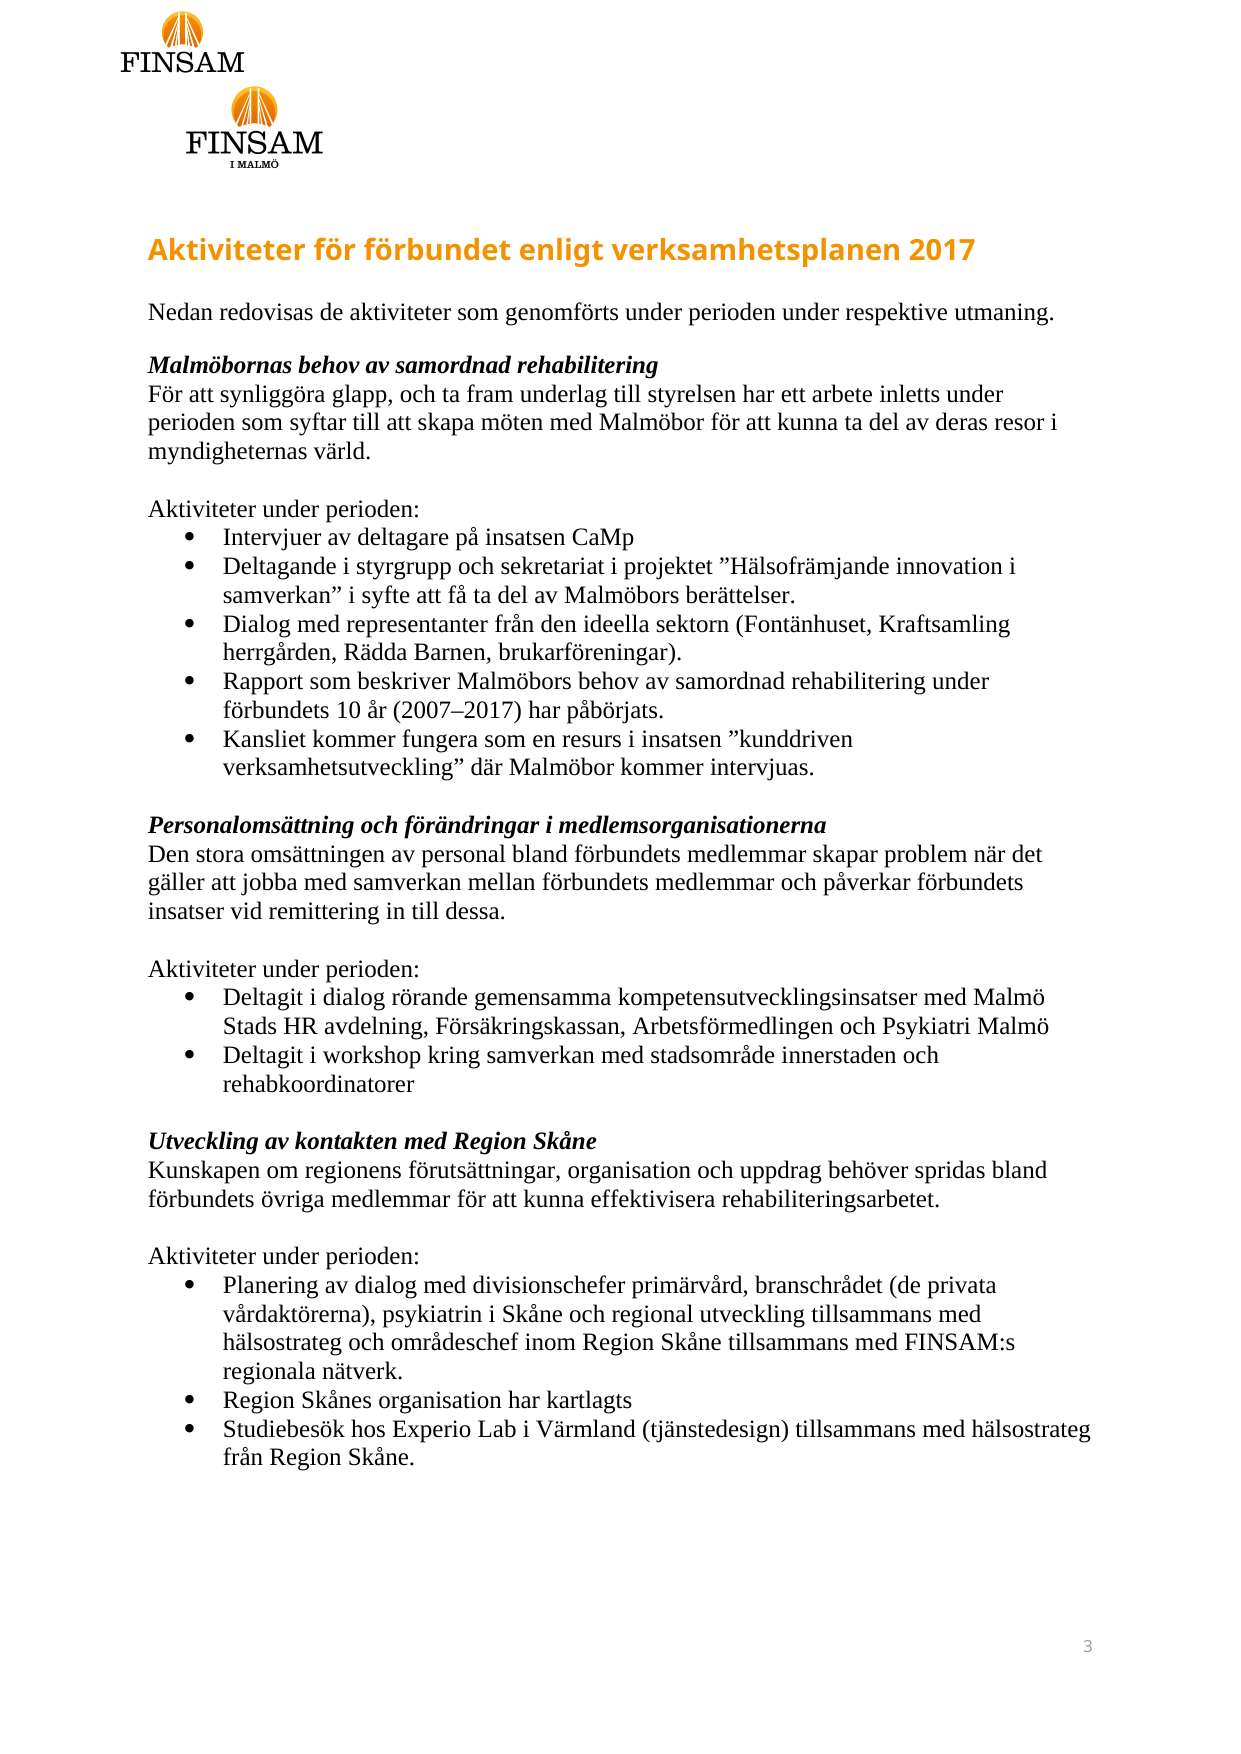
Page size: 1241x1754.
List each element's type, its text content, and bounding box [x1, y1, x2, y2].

text Nedan redovisas de aktiviteter som genomförts under perioden under respektive utmaning. [148, 297, 1093, 326]
list Deltagit i workshop kring samverkan med stadsområde innerstaden och rehabkoordinatorer [185, 1040, 1093, 1097]
list Kansliet kommer fungera som en resurs i insatsen ”kunddriven verksamhetsutveckling” där Malmöbor kommer intervjuas. [185, 724, 1093, 781]
text Aktiviteter under perioden: [148, 494, 1093, 522]
subtitle Aktiviteter för förbundet enligt verksamhetsplanen 2017 [148, 229, 1093, 268]
picture [85, 0, 362, 181]
list Planering av dialog med divisionschefer primärvård, branschrådet (de privata vårdaktörerna), psykiatrin i Skåne och regional utveckling tillsammans med hälsostrateg och områdeschef inom Region Skåne tillsammans med FINSAM:s regionala nätverk. [185, 1270, 1093, 1385]
text Malmöbornas behov av samordnad rehabilitering [148, 350, 1093, 379]
text Kunskapen om regionens förutsättningar, organisation och uppdrag behöver spridas bland förbundets övriga medlemmar för att kunna effektivisera rehabiliteringsarbetet. [148, 1155, 1093, 1212]
text Den stora omsättningen av personal bland förbundets medlemmar skapar problem när det gäller att jobba med samverkan mellan förbundets medlemmar och påverkar förbundets insatser vid remittering in till dessa. [148, 839, 1093, 925]
list Studiebesök hos Experio Lab i Värmland (tjänstedesign) tillsammans med hälsostrateg från Region Skåne. [185, 1414, 1093, 1471]
text Aktiviteter under perioden: [148, 954, 1093, 982]
text Utveckling av kontakten med Region Skåne [148, 1126, 1093, 1155]
list Rapport som beskriver Malmöbors behov av samordnad rehabilitering under förbundets 10 år (2007–2017) har påbörjats. [185, 666, 1093, 724]
list Deltagande i styrgrupp och sekretariat i projektet ”Hälsofrämjande innovation i samverkan” i syfte att få ta del av Malmöbors berättelser. [185, 551, 1093, 609]
text För att synliggöra glapp, och ta fram underlag till styrelsen har ett arbete inletts under perioden som syftar till att skapa möten med Malmöbor för att kunna ta del av deras resor i myndigheternas värld. [148, 379, 1093, 465]
list Intervjuer av deltagare på insatsen CaMp [185, 522, 1093, 551]
list Dialog med representanter från den ideella sektorn (Fontänhuset, Kraftsamling herrgården, Rädda Barnen, brukarföreningar). [185, 609, 1093, 666]
text Personalomsättning och förändringar i medlemsorganisationerna [148, 810, 1093, 839]
list Region Skånes organisation har kartlagts [185, 1385, 1093, 1414]
list Deltagit i dialog rörande gemensamma kompetensutvecklingsinsatser med Malmö Stads HR avdelning, Försäkringskassan, Arbetsförmedlingen och Psykiatri Malmö [185, 982, 1093, 1040]
text Aktiviteter under perioden: [148, 1241, 1093, 1270]
